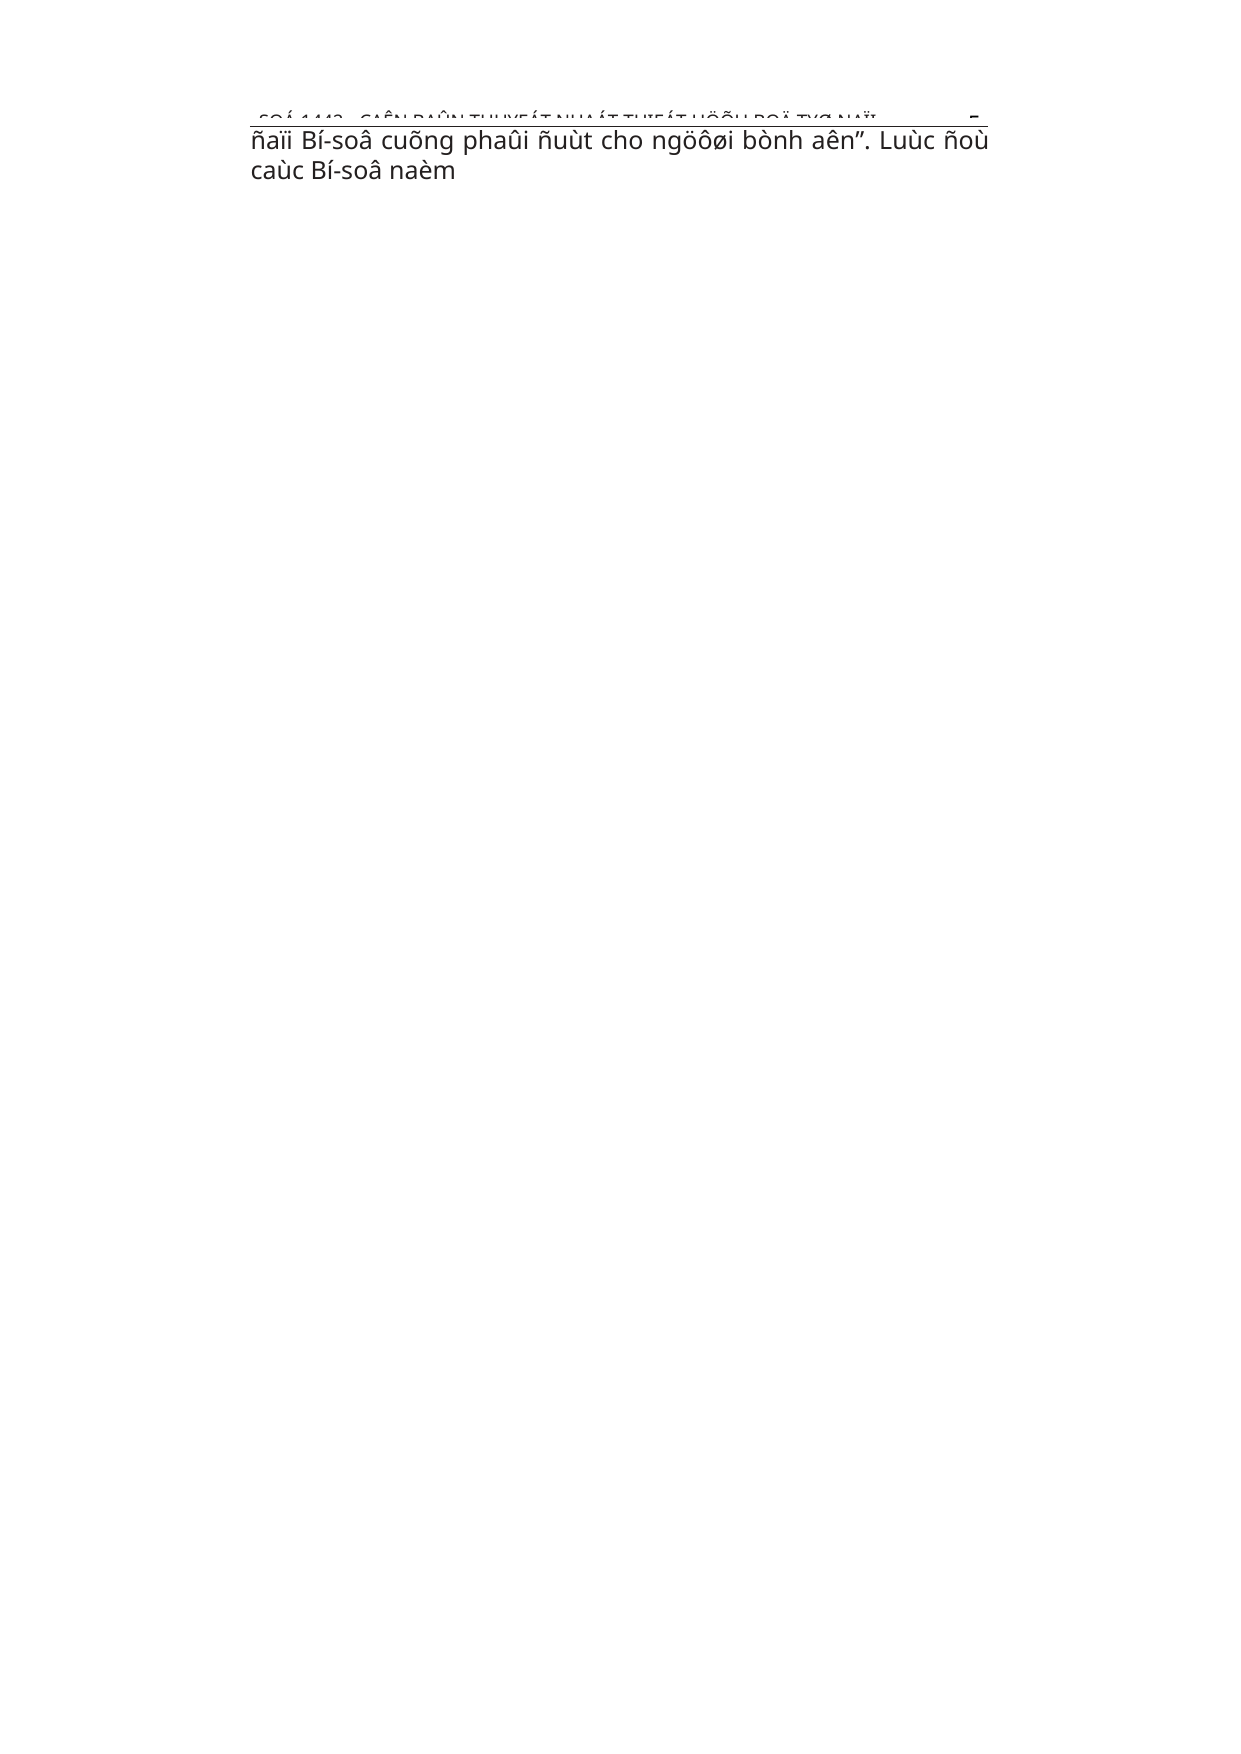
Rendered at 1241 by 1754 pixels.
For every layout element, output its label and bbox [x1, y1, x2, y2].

text [250, 125, 990, 187]
